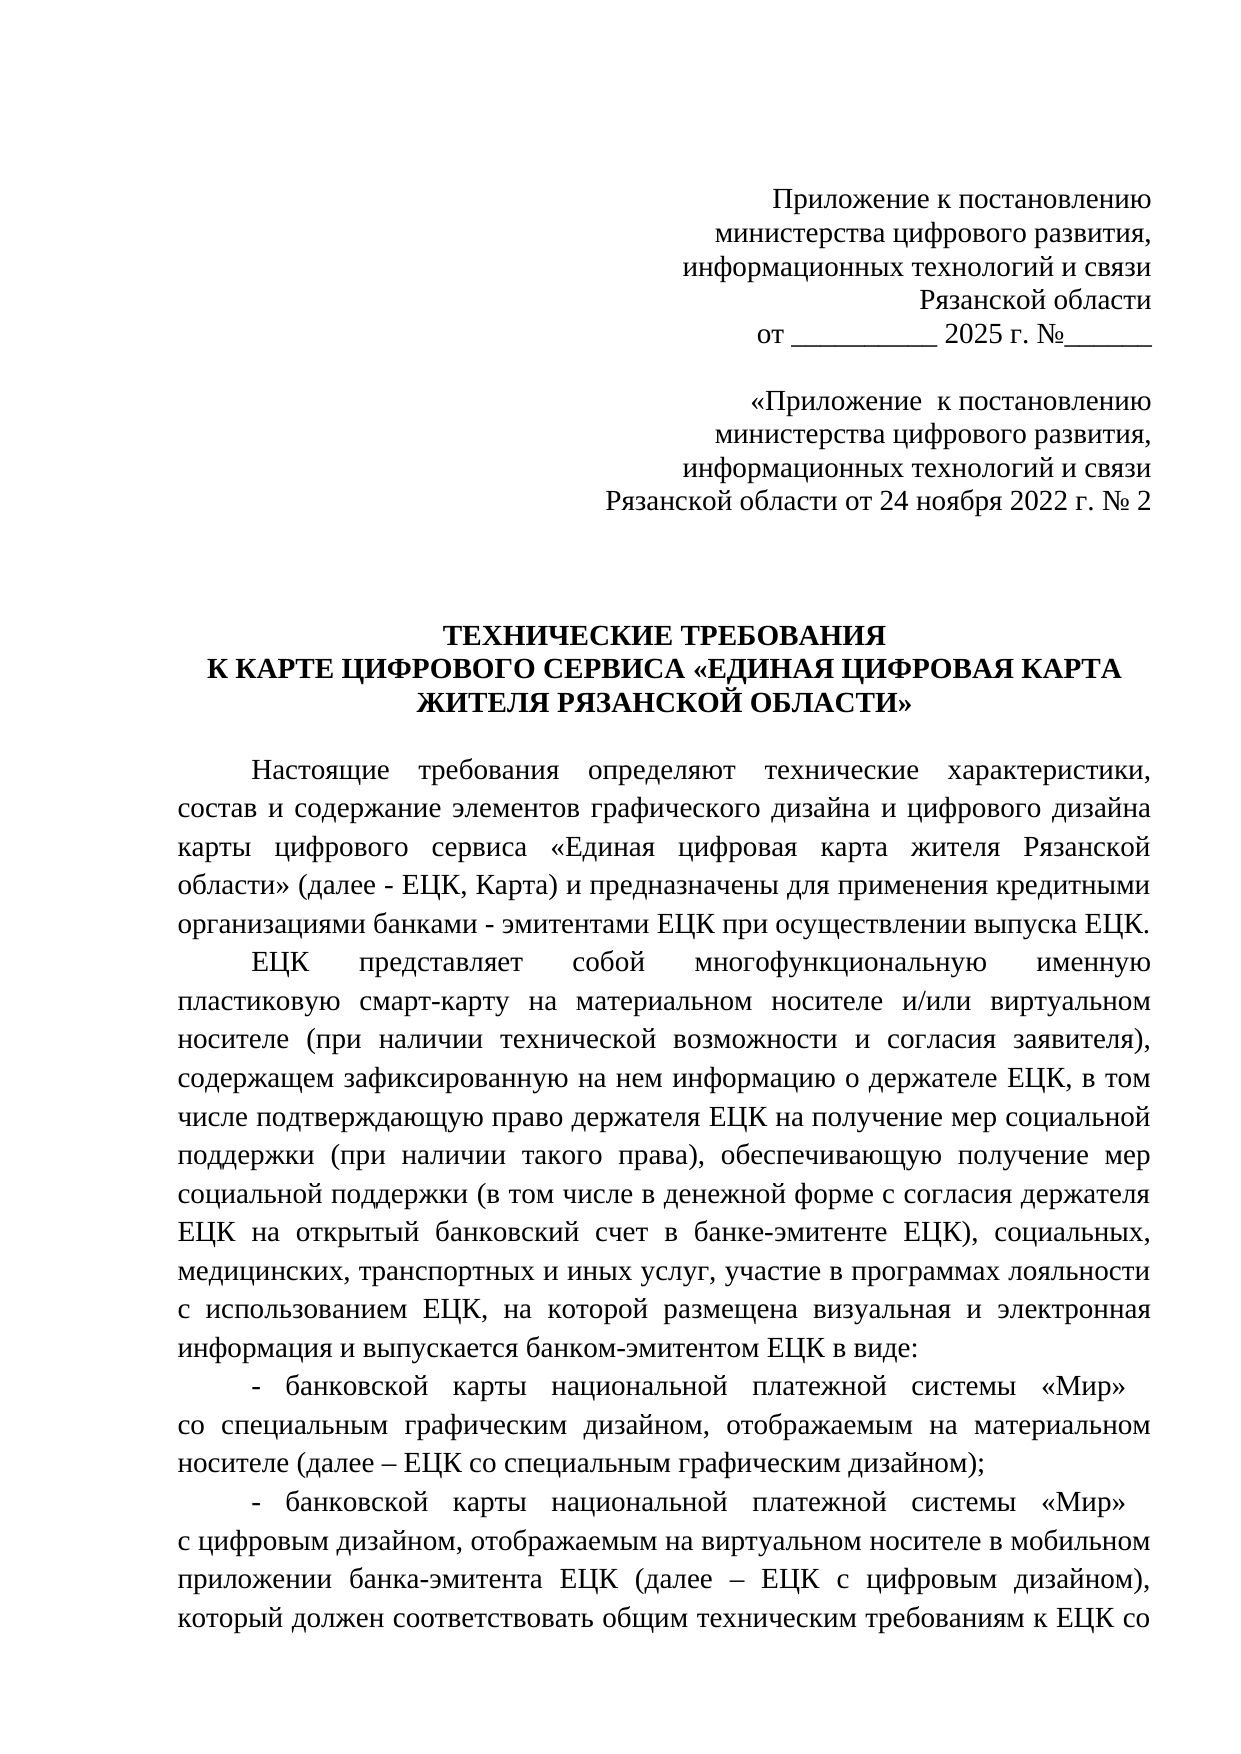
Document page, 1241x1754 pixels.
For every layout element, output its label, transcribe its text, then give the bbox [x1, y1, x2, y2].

title К КАРТЕ ЦИФРОВОГО СЕРВИСА «ЕДИНАЯ ЦИФРОВАЯ КАРТА ЖИТЕЛЯ РЯЗАНСКОЙ ОБЛАСТИ» [177, 651, 1152, 718]
title ТЕХНИЧЕСКИЕ ТРЕБОВАНИЯ [177, 618, 1152, 651]
text министерства цифрового развития, [177, 416, 1152, 450]
text Настоящие требования определяют технические характеристики, состав и содержание элементов графического дизайна и цифрового дизайна карты цифрового сервиса «Единая цифровая карта жителя Рязанской области» (далее - ЕЦК, Карта) и предназначены для применения кредитными организациями банками - эмитентами ЕЦК при осуществлении выпуска ЕЦК. [177, 752, 1152, 939]
text Рязанской области от 24 ноября 2022 г. № 2 [177, 483, 1152, 517]
text Рязанской области [177, 282, 1152, 316]
text министерства цифрового развития, [177, 215, 1152, 249]
text информационных технологий и связи [177, 249, 1152, 282]
text - банковской карты национальной платежной системы «Мир» со специальным графическим дизайном, отображаемым на материальном носителе (далее – ЕЦК со специальным графическим дизайном); [177, 1368, 1152, 1479]
text Приложение к постановлению [177, 182, 1152, 215]
text информационных технологий и связи [177, 450, 1152, 483]
text ЕЦК представляет собой многофункциональную именную пластиковую смарт-карту на материальном носителе и/или виртуальном носителе (при наличии технической возможности и согласия заявителя), содержащем зафиксированную на нем информацию о держателе ЕЦК, в том числе подтверждающую право держателя ЕЦК на получение мер социальной поддержки (при наличии такого права), обеспечивающую получение мер социальной поддержки (в том числе в денежной форме с согласия держателя ЕЦК на открытый банковский счет в банке-эмитенте ЕЦК), социальных, медицинских, транспортных и иных услуг, участие в программах лояльности с использованием ЕЦК, на которой размещена визуальная и электронная информация и выпускается банком-эмитентом ЕЦК в виде: [177, 944, 1152, 1363]
text «Приложение к постановлению [177, 383, 1152, 416]
text от __________ 2025 г. №______ [177, 316, 1152, 349]
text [177, 1484, 1152, 1633]
